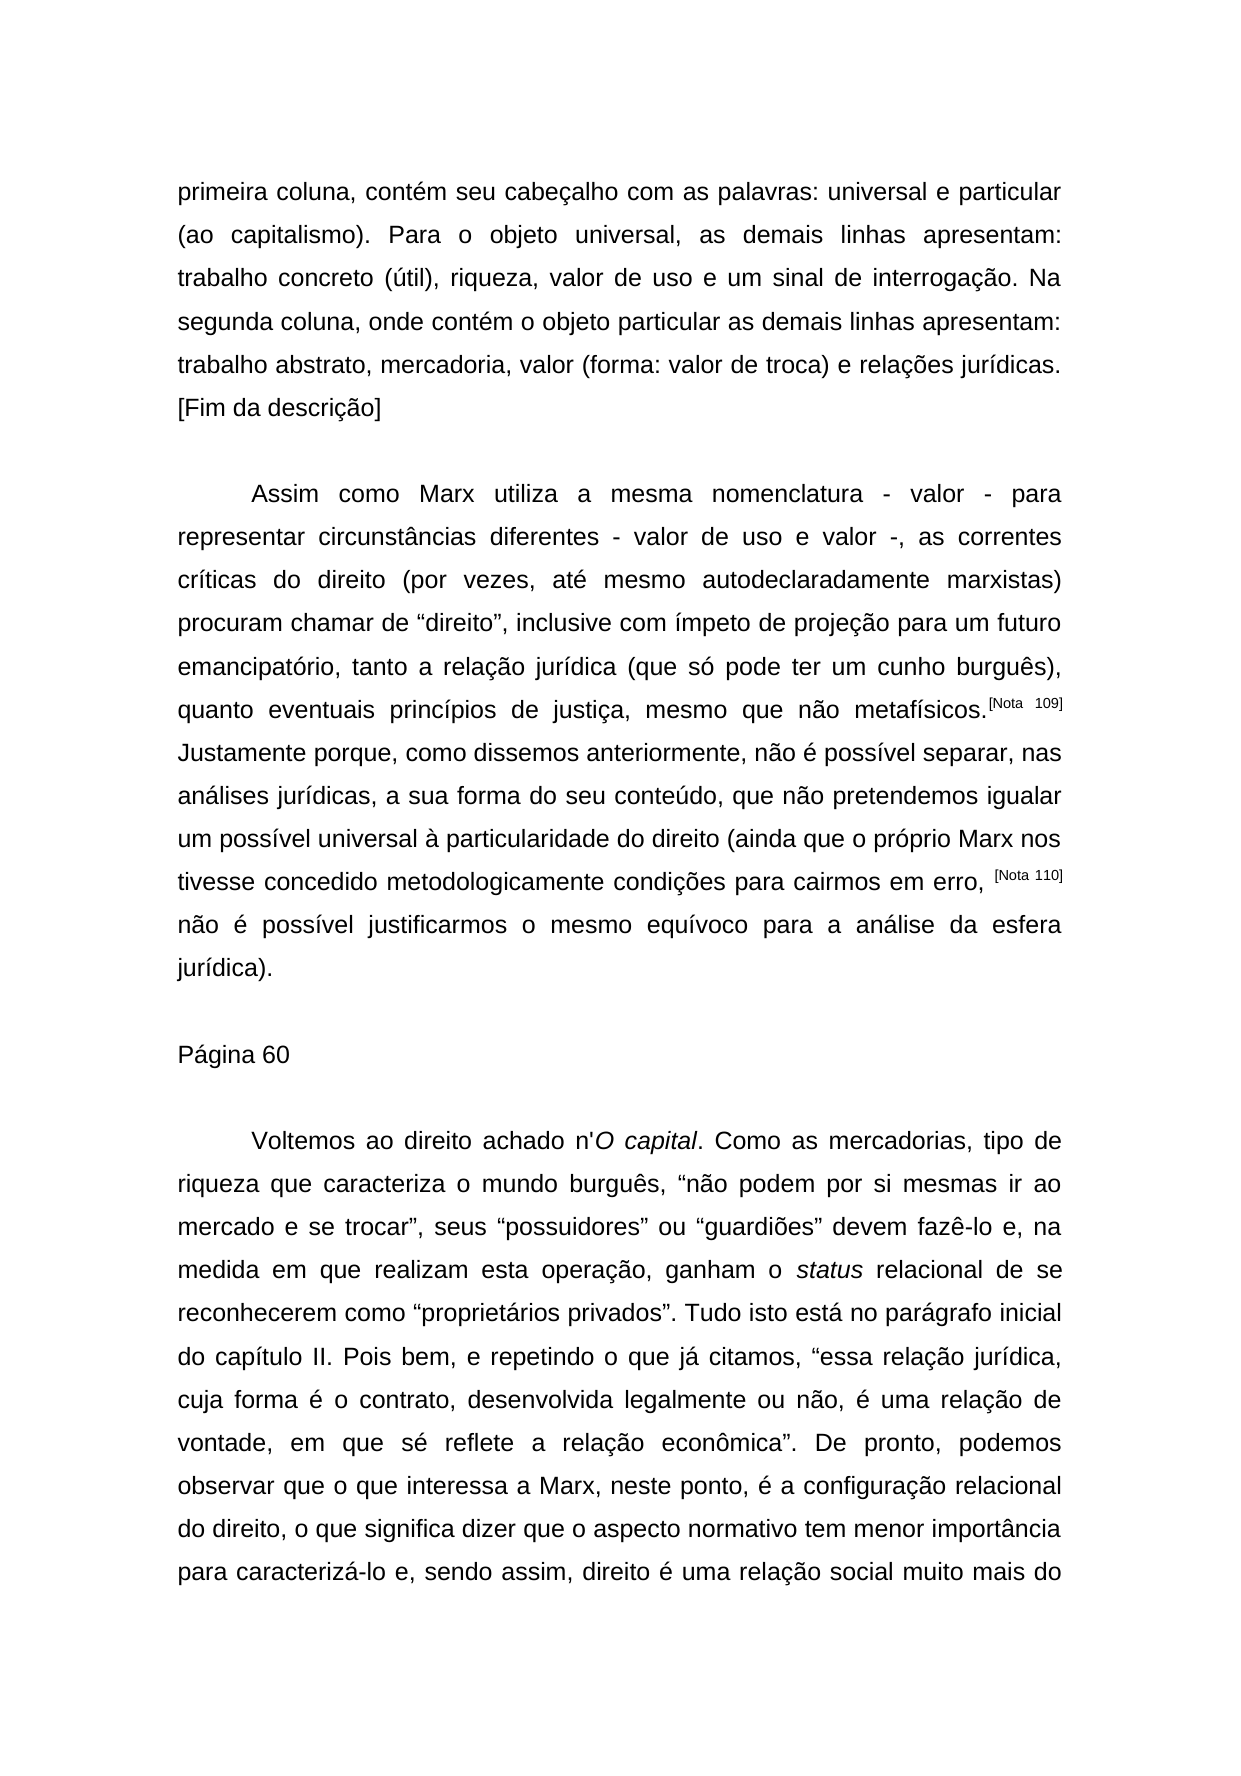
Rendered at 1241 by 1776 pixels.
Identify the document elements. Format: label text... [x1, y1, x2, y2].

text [177, 1126, 1063, 1586]
text Assim como Marx utiliza a mesma nomenclatura - valor - para representar circunstâncias diferentes - valor de uso e valor -, as correntes críticas do direito (por vezes, até mesmo autodeclaradamente marxistas) procuram chamar de “direito”, inclusive com ímpeto de projeção para um futuro emancipatório, tanto a relação jurídica (que só pode ter um cunho burguês), quanto eventuais princípios de justiça, mesmo que não metafísicos.[Nota 109] Justamente porque, como dissemos anteriormente, não é possível separar, nas análises jurídicas, a sua forma do seu conteúdo, que não pretendemos igualar um possível universal à particularidade do direito (ainda que o próprio Marx nos tivesse concedido metodologicamente condições para cairmos em erro, [Nota 110] não é possível justificarmos o mesmo equívoco para a análise da esfera jurídica). [177, 479, 1063, 982]
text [177, 177, 1063, 422]
text Página 60 [177, 1040, 1063, 1068]
